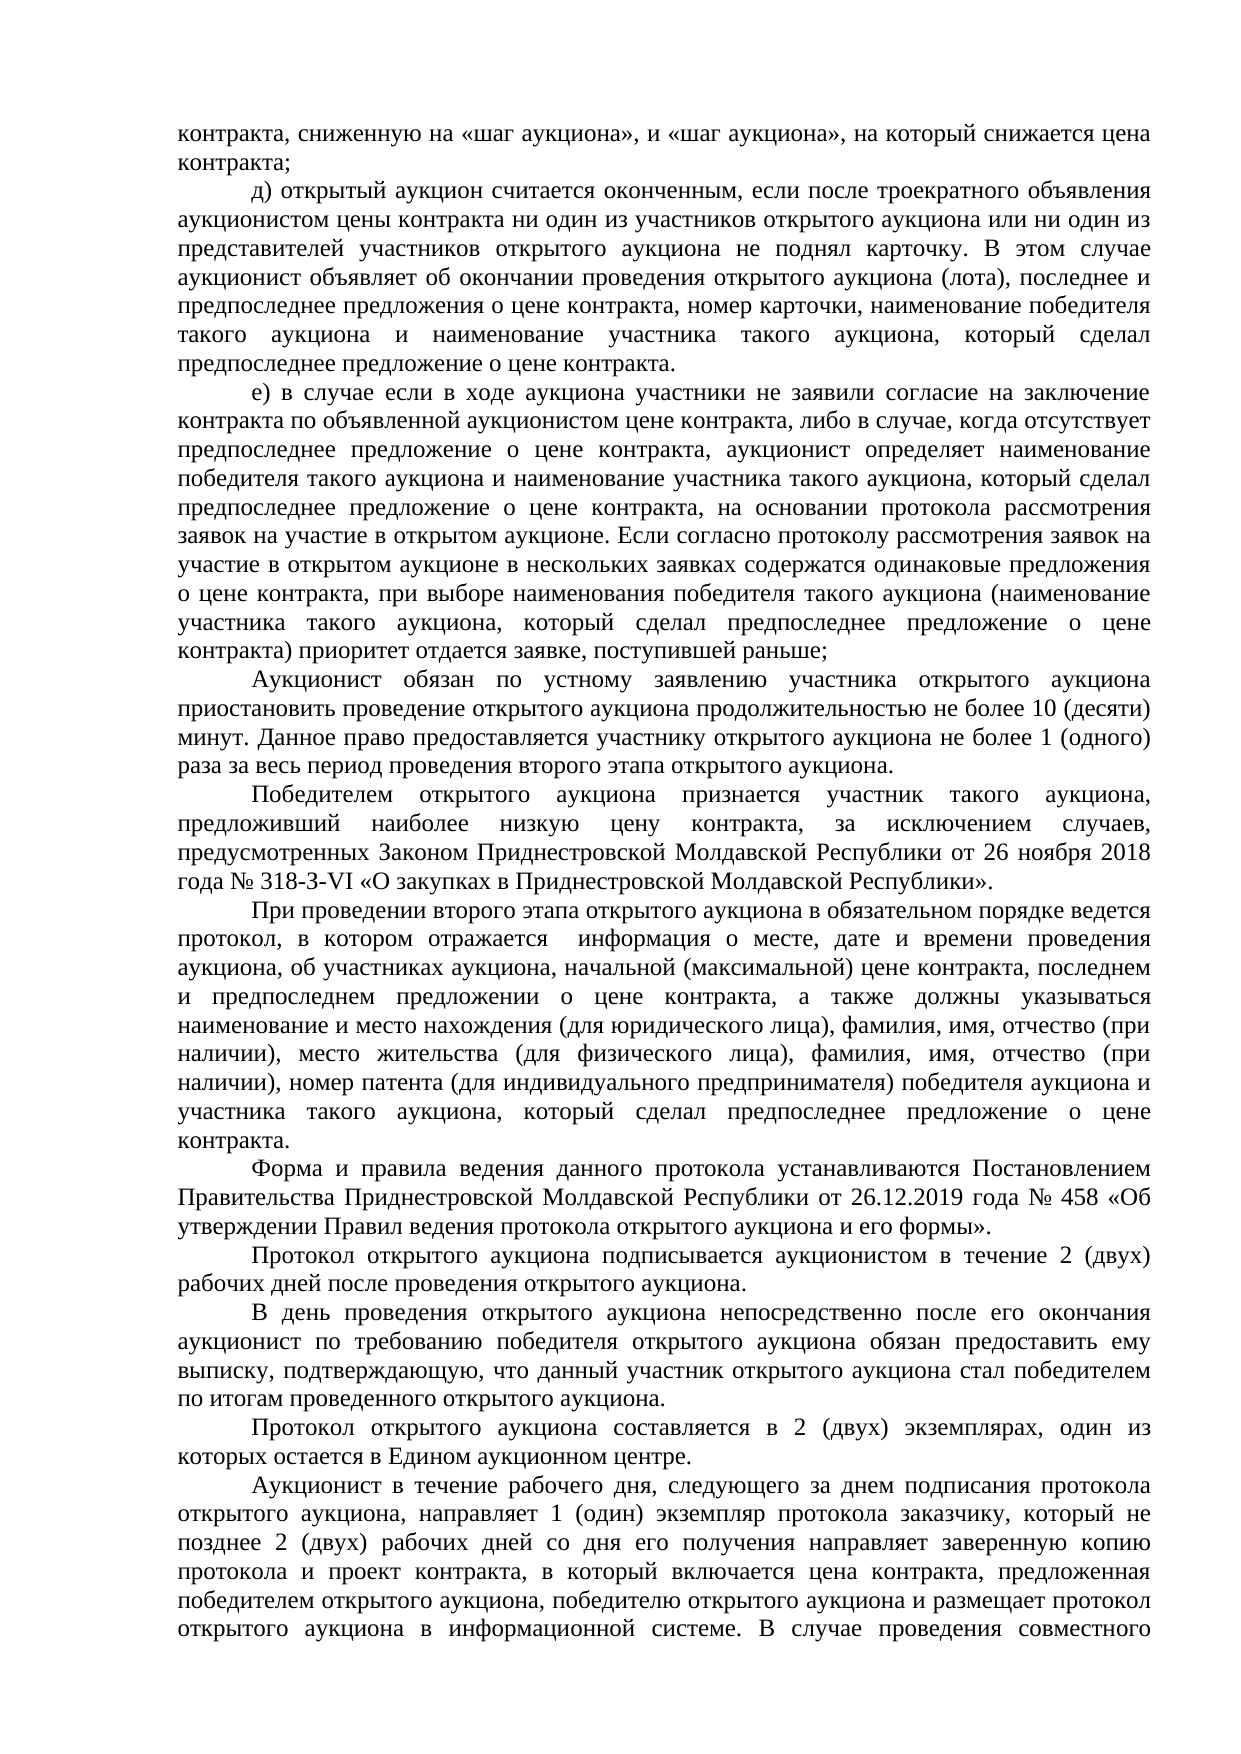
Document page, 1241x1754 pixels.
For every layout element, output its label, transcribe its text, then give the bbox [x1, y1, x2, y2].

text д) открытый аукцион считается оконченным, если после троекратного объявления аукционистом цены контракта ни один из участников открытого аукциона или ни один из представителей участников открытого аукциона не поднял карточку. В этом случае аукционист объявляет об окончании проведения открытого аукциона (лота), последнее и предпоследнее предложения о цене контракта, номер карточки, наименование победителя такого аукциона и наименование участника такого аукциона, который сделал предпоследнее предложение о цене контракта. [177, 176, 1152, 377]
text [177, 1470, 1152, 1642]
text Протокол открытого аукциона подписывается аукционистом в течение 2 (двух) рабочих дней после проведения открытого аукциона. [177, 1240, 1152, 1297]
text В день проведения открытого аукциона непосредственно после его окончания аукционист по требованию победителя открытого аукциона обязан предоставить ему выписку, подтверждающую, что данный участник открытого аукциона стал победителем по итогам проведенного открытого аукциона. [177, 1297, 1152, 1412]
text Форма и правила ведения данного протокола устанавливаются Постановлением Правительства Приднестровской Молдавской Республики от 26.12.2019 года № 458 «Об утверждении Правил ведения протокола открытого аукциона и его формы». [177, 1153, 1152, 1240]
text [177, 118, 1152, 176]
text Аукционист обязан по устному заявлению участника открытого аукциона приостановить проведение открытого аукциона продолжительностью не более 10 (десяти) минут. Данное право предоставляется участнику открытого аукциона не более 1 (одного) раза за весь период проведения второго этапа открытого аукциона. [177, 664, 1152, 779]
text При проведении второго этапа открытого аукциона в обязательном порядке ведется протокол, в котором отражается информация о месте, дате и времени проведения аукциона, об участниках аукциона, начальной (максимальной) цене контракта, последнем и предпоследнем предложении о цене контракта, а также должны указываться наименование и место нахождения (для юридического лица), фамилия, имя, отчество (при наличии), место жительства (для физического лица), фамилия, имя, отчество (при наличии), номер патента (для индивидуального предпринимателя) победителя аукциона и участника такого аукциона, который сделал предпоследнее предложение о цене контракта. [177, 895, 1152, 1153]
text е) в случае если в ходе аукциона участники не заявили согласие на заключение контракта по объявленной аукционистом цене контракта, либо в случае, когда отсутствует предпоследнее предложение о цене контракта, аукционист определяет наименование победителя такого аукциона и наименование участника такого аукциона, который сделал предпоследнее предложение о цене контракта, на основании протокола рассмотрения заявок на участие в открытом аукционе. Если согласно протоколу рассмотрения заявок на участие в открытом аукционе в нескольких заявках содержатся одинаковые предложения о цене контракта, при выборе наименования победителя такого аукциона (наименование участника такого аукциона, который сделал предпоследнее предложение о цене контракта) приоритет отдается заявке, поступившей раньше; [177, 377, 1152, 664]
text Протокол открытого аукциона составляется в 2 (двух) экземплярах, один из которых остается в Едином аукционном центре. [177, 1412, 1152, 1470]
text Победителем открытого аукциона признается участник такого аукциона, предложивший наиболее низкую цену контракта, за исключением случаев, предусмотренных Законом Приднестровской Молдавской Республики от 26 ноября 2018 года № 318-З-VI «О закупках в Приднестровской Молдавской Республики». [177, 779, 1152, 895]
